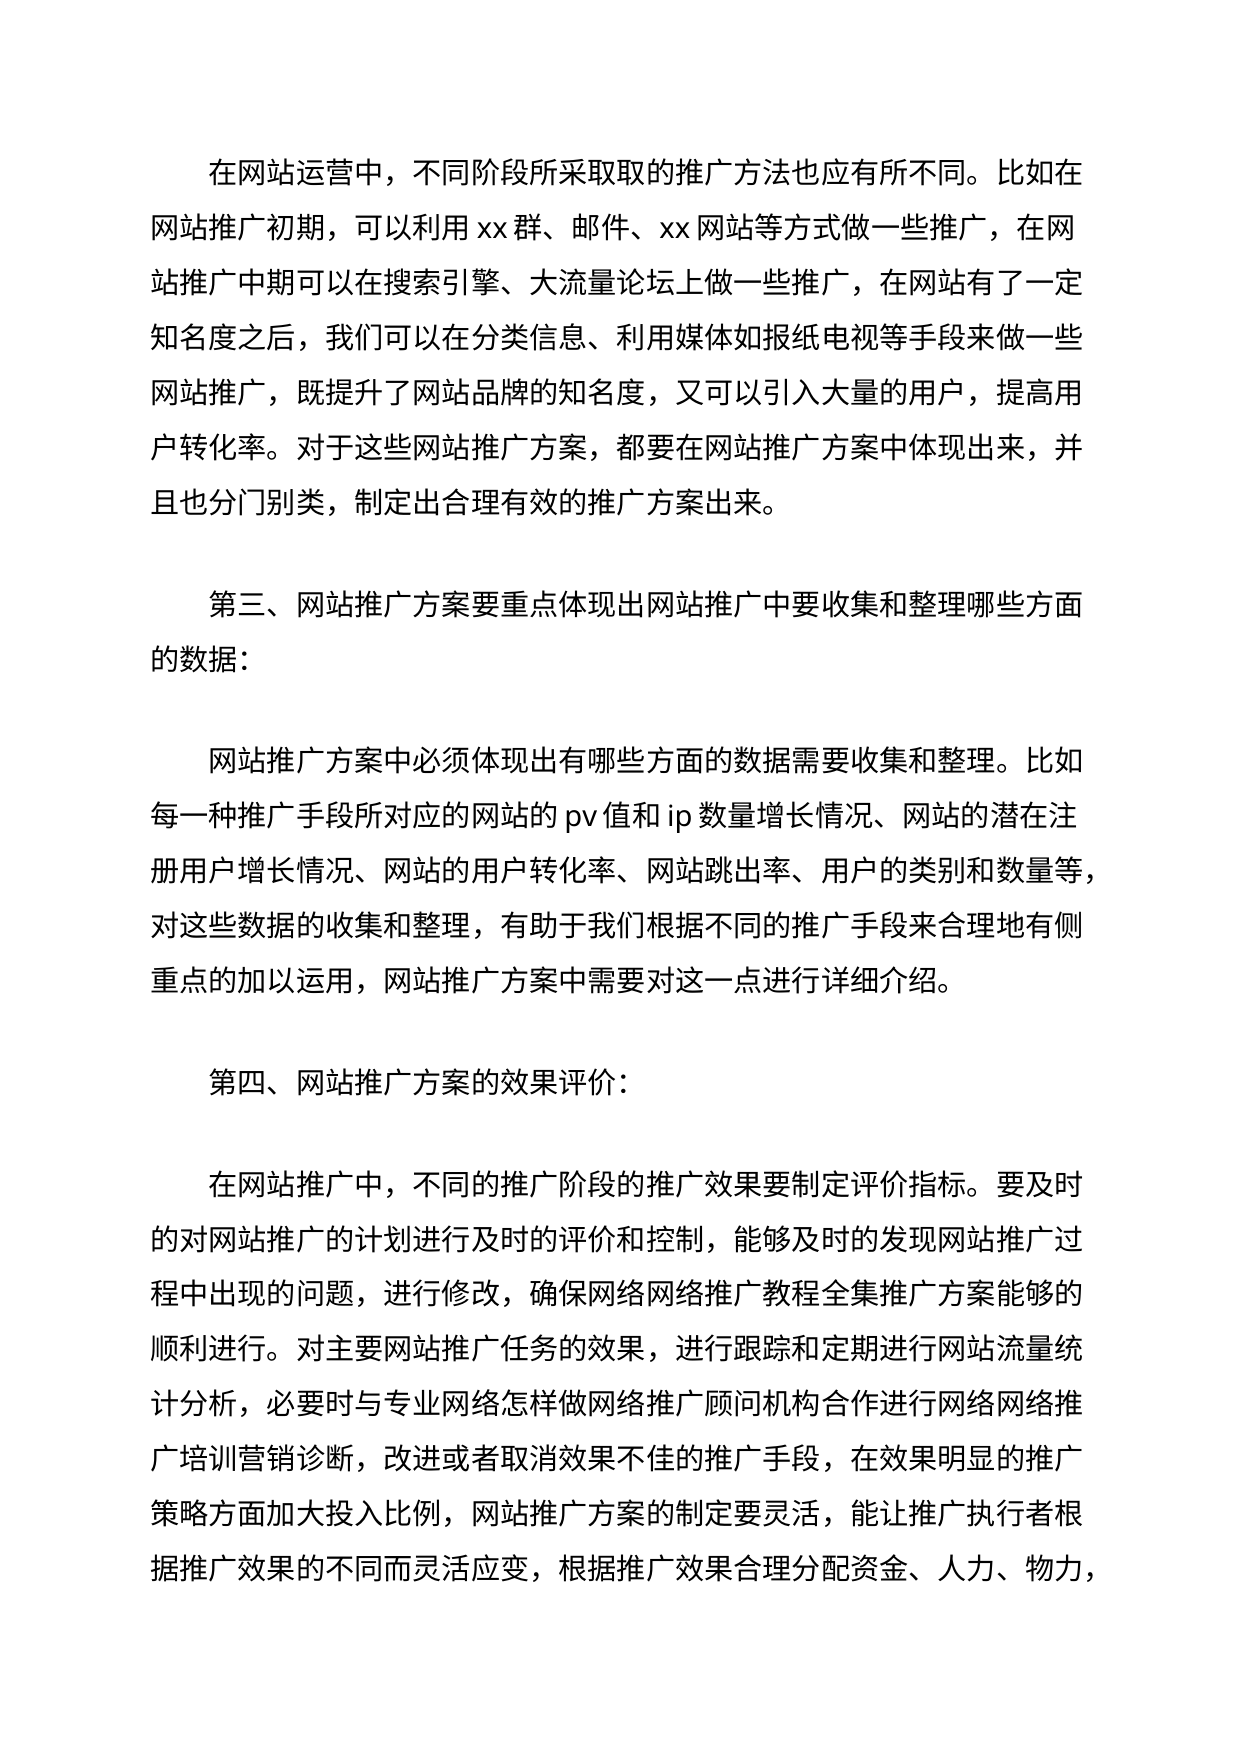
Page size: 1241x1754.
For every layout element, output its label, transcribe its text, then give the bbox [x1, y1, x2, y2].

text 网站推广方案中必须体现出有哪些方面的数据需要收集和整理。比如每一种推广手段所对应的网站的pv值和ip数量增长情况、网站的潜在注册用户增长情况、网站的用户转化率、网站跳出率、用户的类别和数量等，对这些数据的收集和整理，有助于我们根据不同的推广手段来合理地有侧重点的加以运用，网站推广方案中需要对这一点进行详细介绍。 [150, 738, 1090, 1000]
text 在网站运营中，不同阶段所采取取的推广方法也应有所不同。比如在网站推广初期，可以利用xx群、邮件、xx网站等方式做一些推广，在网站推广中期可以在搜索引擎、大流量论坛上做一些推广，在网站有了一定知名度之后，我们可以在分类信息、利用媒体如报纸电视等手段来做一些网站推广，既提升了网站品牌的知名度，又可以引入大量的用户，提高用户转化率。对于这些网站推广方案，都要在网站推广方案中体现出来，并且也分门别类，制定出合理有效的推广方案出来。 [150, 150, 1090, 522]
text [150, 1161, 1090, 1588]
text 第三、网站推广方案要重点体现出网站推广中要收集和整理哪些方面的数据： [150, 581, 1090, 678]
text 第四、网站推广方案的效果评价： [150, 1059, 1090, 1102]
